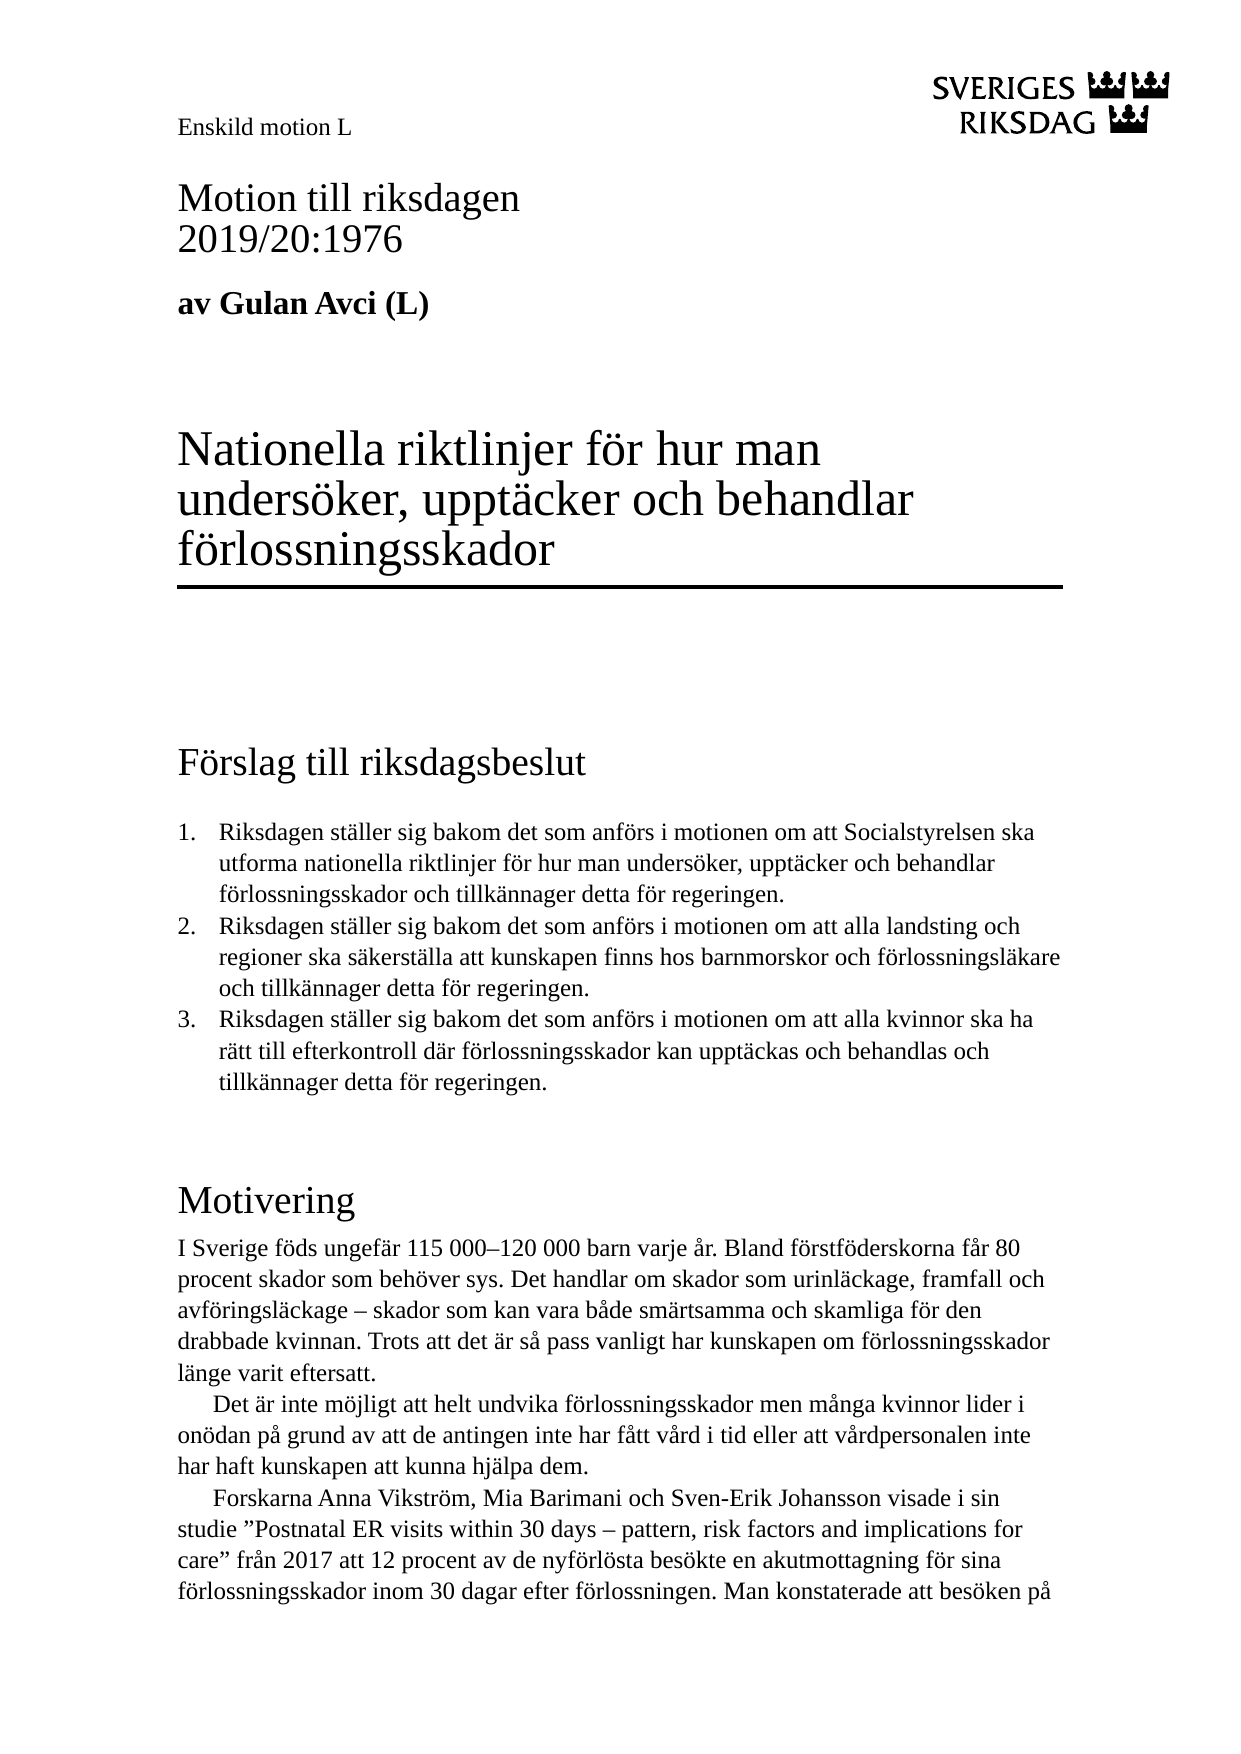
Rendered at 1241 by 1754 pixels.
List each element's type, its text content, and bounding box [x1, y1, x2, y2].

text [177, 1480, 1063, 1605]
text Det är inte möjligt att helt undvika förlossningsskador men många kvinnor lider i onödan på grund av att de antingen inte har fått vård i tid eller att vårdpersonalen inte har haft kunskapen att kunna hjälpa dem. [177, 1386, 1063, 1480]
text I Sverige föds ungefär 115 000–120 000 barn varje år. Bland förstföderskorna får 80 procent skador som behöver sys. Det handlar om skador som urinläckage, framfall och avföringsläckage – skador som kan vara både smärtsamma och skamliga för den drabbade kvinnan. Trots att det är så pass vanligt har kunskapen om förlossningsskador länge varit eftersatt. [177, 1230, 1063, 1386]
